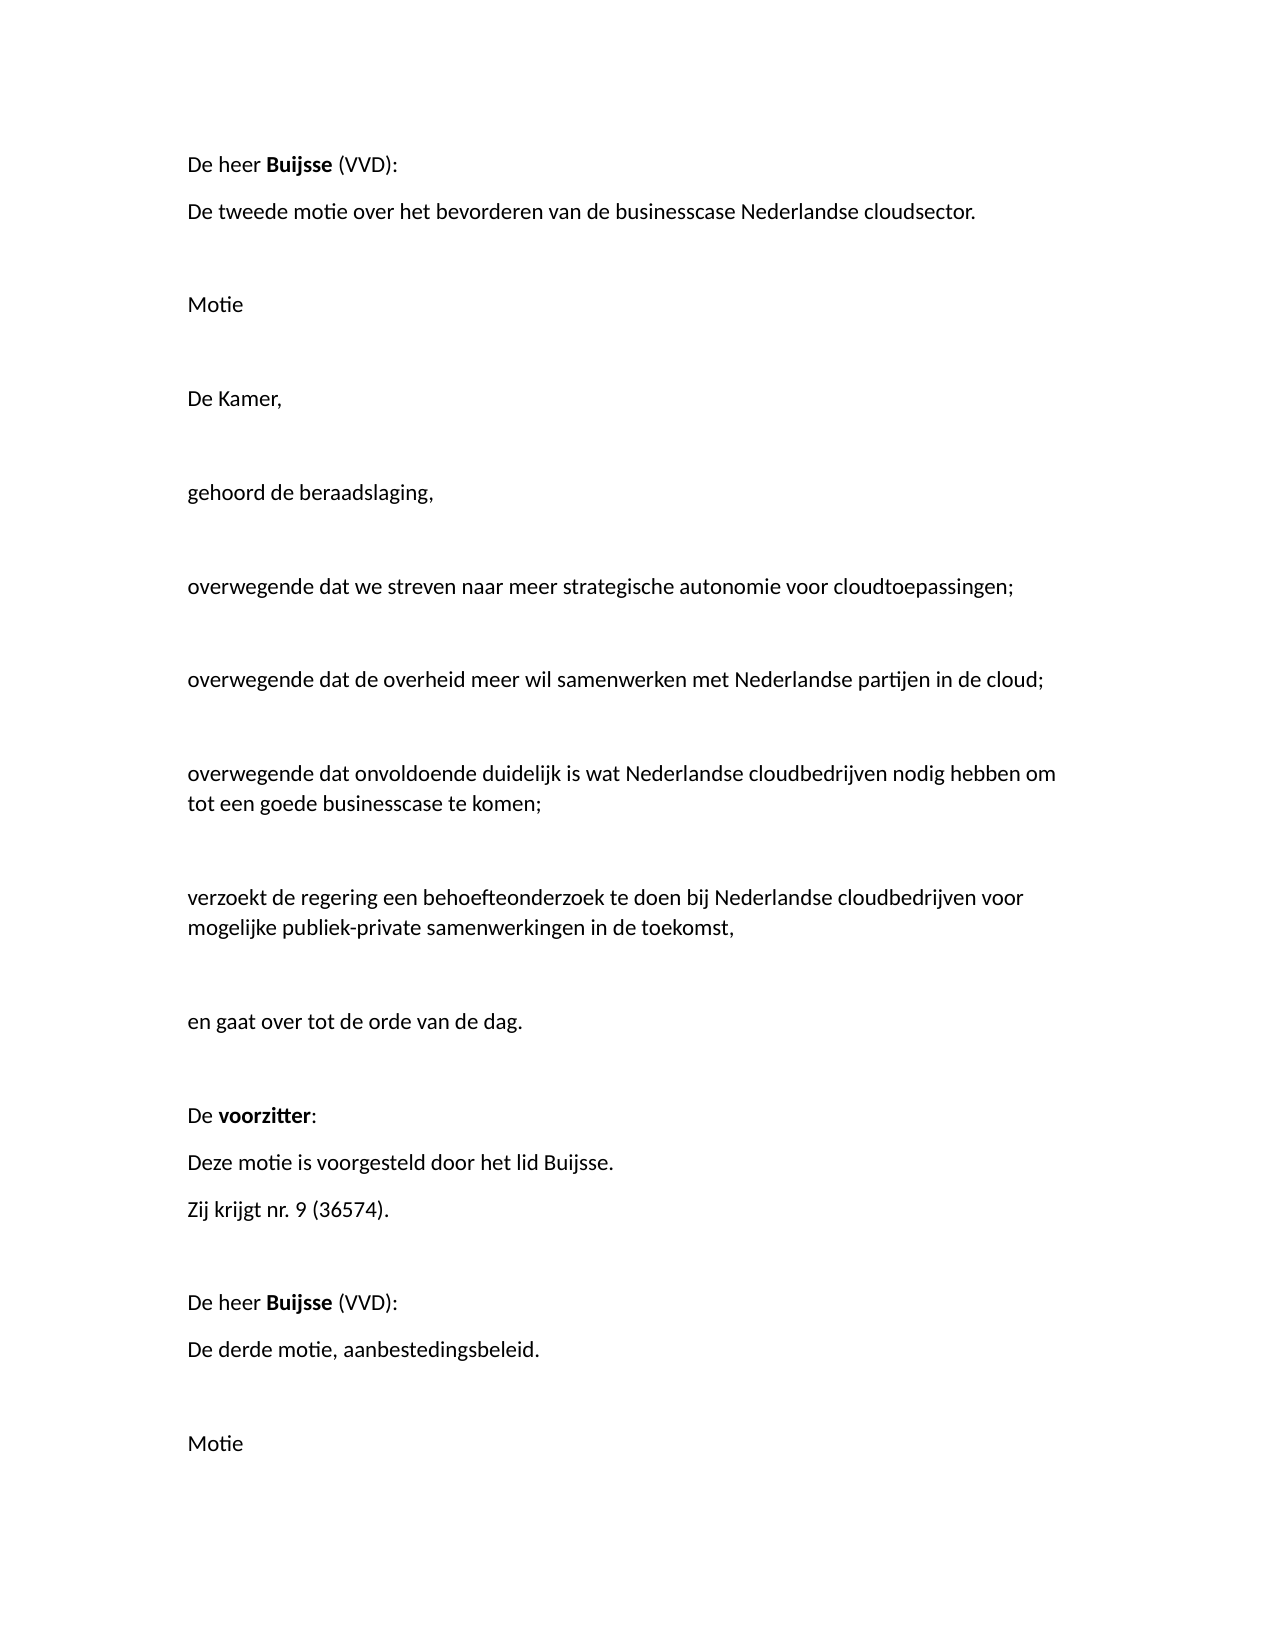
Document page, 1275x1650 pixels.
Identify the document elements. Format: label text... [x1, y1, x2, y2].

text Zij krijgt nr. 9 (36574). [187, 1195, 1087, 1223]
text Motie [187, 1429, 1087, 1457]
text overwegende dat onvoldoende duidelijk is wat Nederlandse cloudbedrijven nodig hebben om tot een goede businesscase te komen; [187, 759, 1087, 818]
text Motie [187, 291, 1087, 319]
text Deze motie is voorgesteld door het lid Buijsse. [187, 1148, 1087, 1176]
text De derde motie, aanbestedingsbeleid. [187, 1335, 1087, 1363]
text en gaat over tot de orde van de dag. [187, 1007, 1087, 1035]
text gehoord de beraadslaging, [187, 478, 1087, 506]
text overwegende dat de overheid meer wil samenwerken met Nederlandse partijen in de cloud; [187, 666, 1087, 694]
text overwegende dat we streven naar meer strategische autonomie voor cloudtoepassingen; [187, 572, 1087, 600]
text De heer Buijsse (VVD): [187, 1288, 1087, 1317]
text De heer Buijsse (VVD): [187, 150, 1087, 178]
text De Kamer, [187, 384, 1087, 412]
text verzoekt de regering een behoefteonderzoek te doen bij Nederlandse cloudbedrijven voor mogelijke publiek-private samenwerkingen in de toekomst, [187, 883, 1087, 942]
text De voorzitter: [187, 1101, 1087, 1129]
text De tweede motie over het bevorderen van de businesscase Nederlandse cloudsector. [187, 197, 1087, 225]
